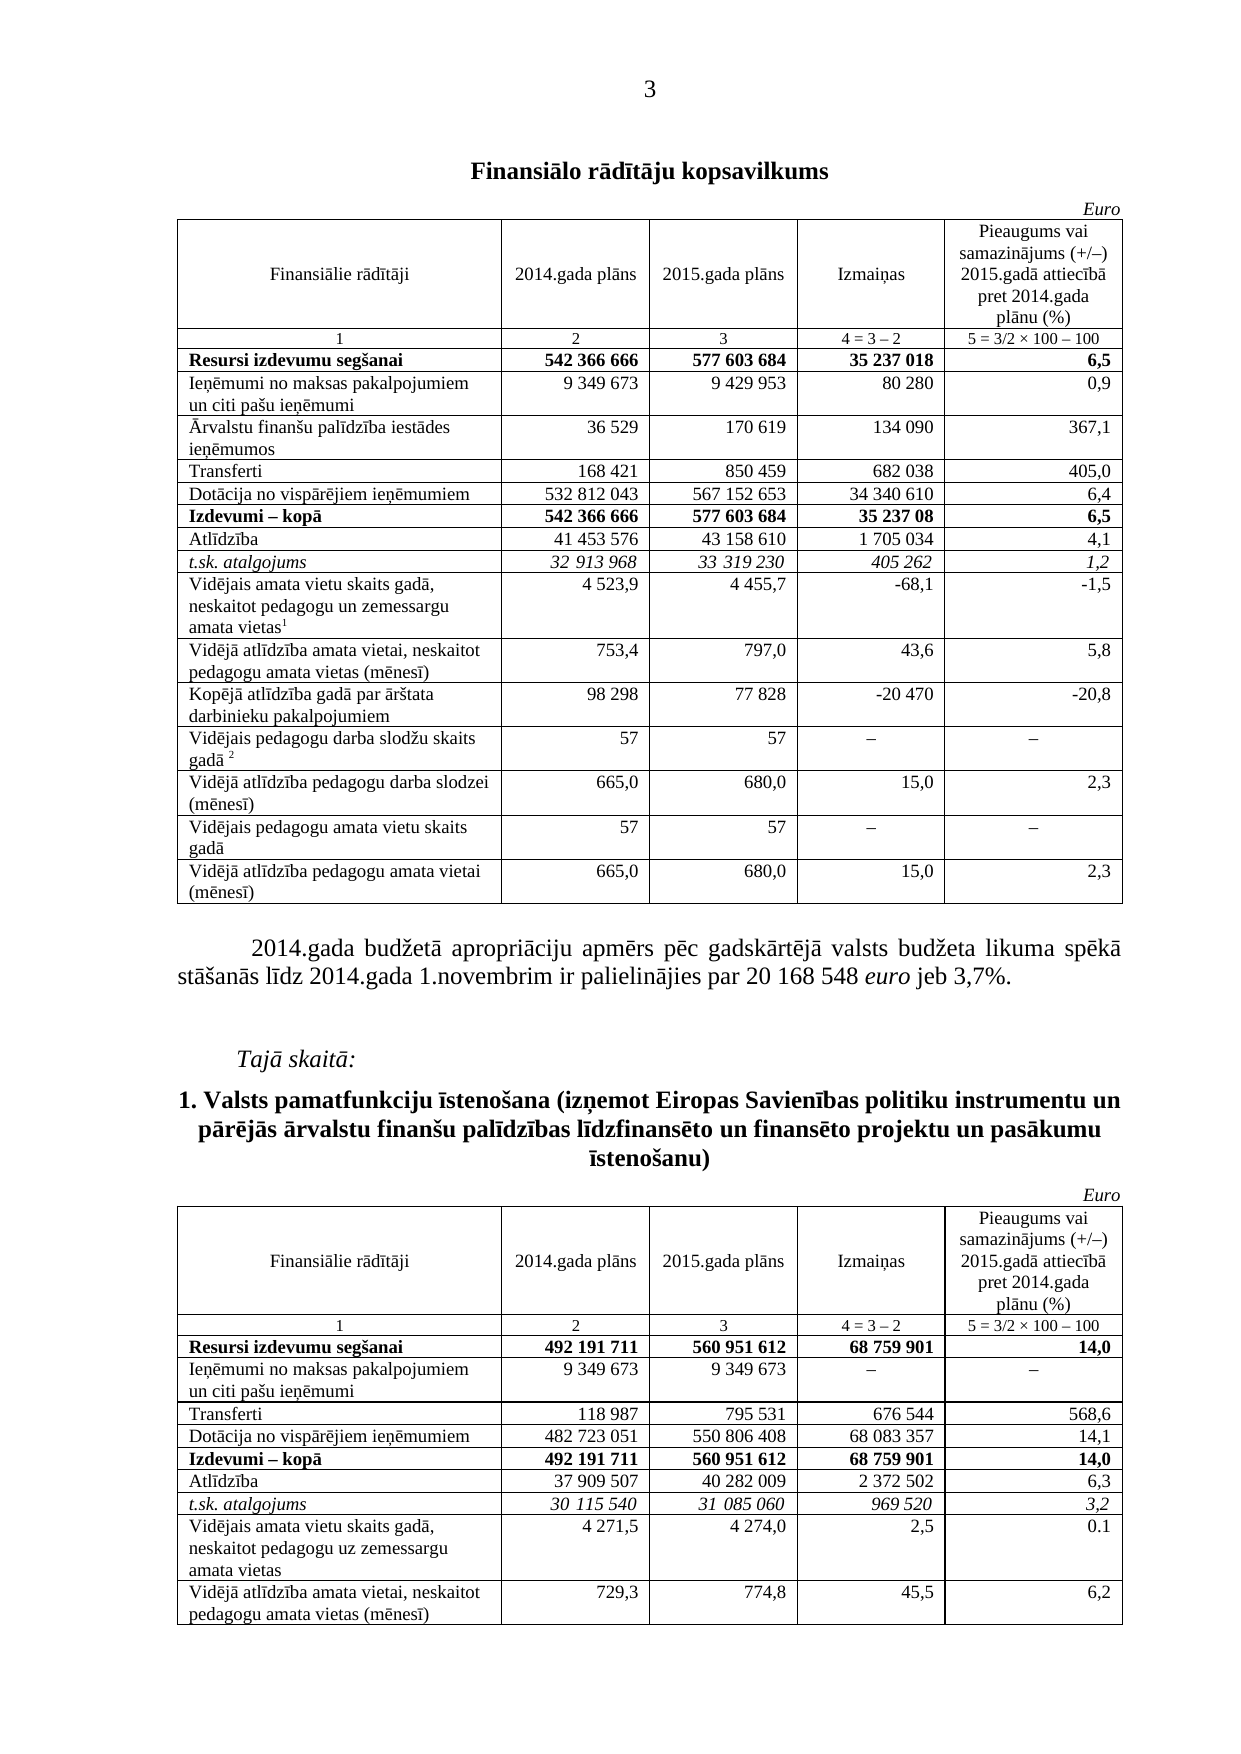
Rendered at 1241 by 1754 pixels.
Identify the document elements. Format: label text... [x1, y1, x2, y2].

table_cell 9 349 673 [502, 372, 649, 415]
table_cell 550 806 408 [650, 1425, 797, 1447]
table_cell 969 520 [798, 1493, 944, 1514]
table_cell 6,3 [946, 1470, 1122, 1492]
table_cell -20,8 [945, 683, 1122, 726]
table_cell 34 340 610 [798, 483, 944, 504]
table_cell 9 429 953 [650, 372, 797, 415]
table_cell 4,1 [945, 528, 1122, 549]
table_cell Ārvalstu finanšu palīdzība iestādes ieņēmumos [178, 416, 501, 459]
table_header 2014.gada plāns [502, 220, 649, 328]
table_header Izmaiņas [798, 220, 944, 328]
table_cell 14,0 [946, 1448, 1122, 1469]
table_cell t.sk. atalgojums [178, 1493, 501, 1514]
table_cell Atlīdzība [178, 528, 501, 549]
table_cell 405,0 [945, 460, 1122, 482]
table_cell 6,2 [946, 1581, 1122, 1624]
table_cell 560 951 612 [650, 1448, 797, 1469]
table_cell 57 [650, 816, 797, 859]
table_header Pieaugums vai samazinājums (+/–) 2015.gadā attiecībā pret 2014.gada plānu (%) [945, 220, 1122, 328]
table_cell 68 759 901 [798, 1448, 944, 1469]
table_cell 2 372 502 [798, 1470, 944, 1492]
table_cell – [945, 727, 1122, 770]
table_cell 14,0 [946, 1336, 1122, 1357]
table_cell 134 090 [798, 416, 944, 459]
table_cell Dotācija no vispārējiem ieņēmumiem [178, 483, 501, 504]
table_cell Atlīdzība [178, 1470, 501, 1492]
table_cell 35 237 018 [798, 349, 944, 371]
table_cell 30 115 540 [502, 1493, 649, 1514]
table_header 2015.gada plāns [650, 1207, 797, 1314]
table_cell 14,1 [946, 1425, 1122, 1447]
table_cell 15,0 [798, 860, 944, 903]
table_cell 367,1 [945, 416, 1122, 459]
table_cell 4 271,5 [502, 1515, 649, 1580]
table_cell 2 [502, 1315, 649, 1334]
table_cell 665,0 [502, 771, 649, 814]
table_cell Ieņēmumi no maksas pakalpojumiem un citi pašu ieņēmumi [178, 372, 501, 415]
table_cell -20 470 [798, 683, 944, 726]
table_cell Kopējā atlīdzība gadā par ārštata darbinieku pakalpojumiem [178, 683, 501, 726]
table_cell 405 262 [798, 551, 944, 572]
table_cell 568,6 [946, 1403, 1122, 1424]
table_cell 118 987 [502, 1403, 649, 1424]
table_cell 15,0 [798, 771, 944, 814]
text 2014.gada budžetā apropriāciju apmērs pēc gadskārtējā valsts budžeta likuma spēkā stāšanās līdz 2014.gada 1.novembrim ir palielinājies par 20 168 548 euro jeb 3,7%. [177, 933, 1122, 990]
table_cell 1 [178, 1315, 501, 1334]
table_cell Vidējais amata vietu skaits gadā, neskaitot pedagogu un zemessargu amata vietas1 [178, 573, 501, 638]
table_cell – [798, 816, 944, 859]
table_cell 6,5 [945, 349, 1122, 371]
table_cell 35 237 08 [798, 505, 944, 527]
table_cell 6,4 [945, 483, 1122, 504]
table_header Finansiālie rādītāji [178, 220, 501, 328]
table_cell 57 [502, 816, 649, 859]
table_cell 676 544 [798, 1403, 944, 1424]
table_cell 4 455,7 [650, 573, 797, 638]
table_cell 31 085 060 [650, 1493, 797, 1514]
table_cell 532 812 043 [502, 483, 649, 504]
table_cell 43 158 610 [650, 528, 797, 549]
table_cell 1 [178, 329, 501, 348]
table_cell 567 152 653 [650, 483, 797, 504]
table_cell Izdevumi – kopā [178, 1448, 501, 1469]
table_cell 2,3 [945, 771, 1122, 814]
table_cell 6,5 [945, 505, 1122, 527]
table_cell Vidējais pedagogu amata vietu skaits gadā [178, 816, 501, 859]
table_cell -1,5 [945, 573, 1122, 638]
table_cell 560 951 612 [650, 1336, 797, 1357]
table_header Pieaugums vai samazinājums (+/–) 2015.gadā attiecībā pret 2014.gada plānu (%) [946, 1207, 1122, 1314]
table_header Izmaiņas [798, 1207, 944, 1314]
table_cell 542 366 666 [502, 505, 649, 527]
table_cell 32 913 968 [502, 551, 649, 572]
table_cell Vidējā atlīdzība pedagogu darba slodzei (mēnesī) [178, 771, 501, 814]
table_cell 3,2 [946, 1493, 1122, 1514]
table_cell 4 = 3 – 2 [798, 1315, 944, 1334]
table_cell 57 [650, 727, 797, 770]
table_cell Resursi izdevumu segšanai [178, 349, 501, 371]
table_cell Resursi izdevumu segšanai [178, 1336, 501, 1357]
text 1. Valsts pamatfunkciju īstenošana (izņemot Eiropas Savienības politiku instrumentu un pārējās ārvalstu finanšu palīdzības līdzfinansēto un finansēto projektu un pasākumu īstenošanu) [177, 1085, 1122, 1171]
table_cell 482 723 051 [502, 1425, 649, 1447]
table_cell 170 619 [650, 416, 797, 459]
table_cell 2,3 [945, 860, 1122, 903]
table_cell 37 909 507 [502, 1470, 649, 1492]
table_cell 77 828 [650, 683, 797, 726]
table_cell Ieņēmumi no maksas pakalpojumiem un citi pašu ieņēmumi [178, 1358, 501, 1401]
table_header 2015.gada plāns [650, 220, 797, 328]
table_cell 9 349 673 [502, 1358, 649, 1401]
table_cell – [798, 727, 944, 770]
table_cell Transferti [178, 460, 501, 482]
table_cell Vidējā atlīdzība amata vietai, neskaitot pedagogu amata vietas (mēnesī) [178, 639, 501, 682]
text Euro [177, 1184, 1122, 1206]
table_cell 43,6 [798, 639, 944, 682]
table_cell 98 298 [502, 683, 649, 726]
table_cell 68 083 357 [798, 1425, 944, 1447]
table_cell 168 421 [502, 460, 649, 482]
table_header 2014.gada plāns [502, 1207, 649, 1314]
table_cell 80 280 [798, 372, 944, 415]
table_cell 0,9 [945, 372, 1122, 415]
table_cell 2 [502, 329, 649, 348]
table_cell 57 [502, 727, 649, 770]
table_cell 2,5 [798, 1515, 944, 1580]
table_cell 542 366 666 [502, 349, 649, 371]
table_cell 850 459 [650, 460, 797, 482]
table_cell 492 191 711 [502, 1336, 649, 1357]
text Finansiālo rādītāju kopsavilkums [177, 156, 1122, 185]
table_cell Vidējā atlīdzība pedagogu amata vietai (mēnesī) [178, 860, 501, 903]
table_cell 4 523,9 [502, 573, 649, 638]
table_cell 33 319 230 [650, 551, 797, 572]
table_cell 1,2 [945, 551, 1122, 572]
table_cell 68 759 901 [798, 1336, 944, 1357]
table_header Finansiālie rādītāji [178, 1207, 501, 1314]
table_cell t.sk. atalgojums [178, 551, 501, 572]
table_cell -68,1 [798, 573, 944, 638]
table_cell Vidējā atlīdzība amata vietai, neskaitot pedagogu amata vietas (mēnesī) [178, 1581, 501, 1624]
table_cell 680,0 [650, 860, 797, 903]
table_cell Izdevumi – kopā [178, 505, 501, 527]
text Euro [177, 198, 1122, 219]
table_cell 0.1 [946, 1515, 1122, 1580]
table_cell 5 = 3/2 × 100 – 100 [946, 1315, 1122, 1334]
table_cell 4 = 3 – 2 [798, 329, 944, 348]
table_cell 577 603 684 [650, 349, 797, 371]
table_cell – [798, 1358, 944, 1401]
text Tajā skaitā: [236, 1044, 1122, 1073]
table_cell 3 [650, 329, 797, 348]
table_cell 795 531 [650, 1403, 797, 1424]
table_cell Vidējais amata vietu skaits gadā, neskaitot pedagogu uz zemessargu amata vietas [178, 1515, 501, 1580]
table_cell Transferti [178, 1403, 501, 1424]
table_cell 1 705 034 [798, 528, 944, 549]
table_cell 4 274,0 [650, 1515, 797, 1580]
table_cell 577 603 684 [650, 505, 797, 527]
table_cell 680,0 [650, 771, 797, 814]
table_cell Dotācija no vispārējiem ieņēmumiem [178, 1425, 501, 1447]
table_cell 774,8 [650, 1581, 797, 1624]
table_cell 9 349 673 [650, 1358, 797, 1401]
table_cell – [946, 1358, 1122, 1401]
table_cell 5,8 [945, 639, 1122, 682]
table_cell 682 038 [798, 460, 944, 482]
table_cell 40 282 009 [650, 1470, 797, 1492]
table_cell 492 191 711 [502, 1448, 649, 1469]
table_cell 36 529 [502, 416, 649, 459]
table_cell – [945, 816, 1122, 859]
table_cell 665,0 [502, 860, 649, 903]
table_cell 3 [650, 1315, 797, 1334]
table_cell 45,5 [798, 1581, 944, 1624]
table_cell Vidējais pedagogu darba slodžu skaits gadā 2 [178, 727, 501, 770]
table_cell 797,0 [650, 639, 797, 682]
table_cell 5 = 3/2 × 100 – 100 [945, 329, 1122, 348]
table_cell 41 453 576 [502, 528, 649, 549]
table_cell 753,4 [502, 639, 649, 682]
table_cell 729,3 [502, 1581, 649, 1624]
